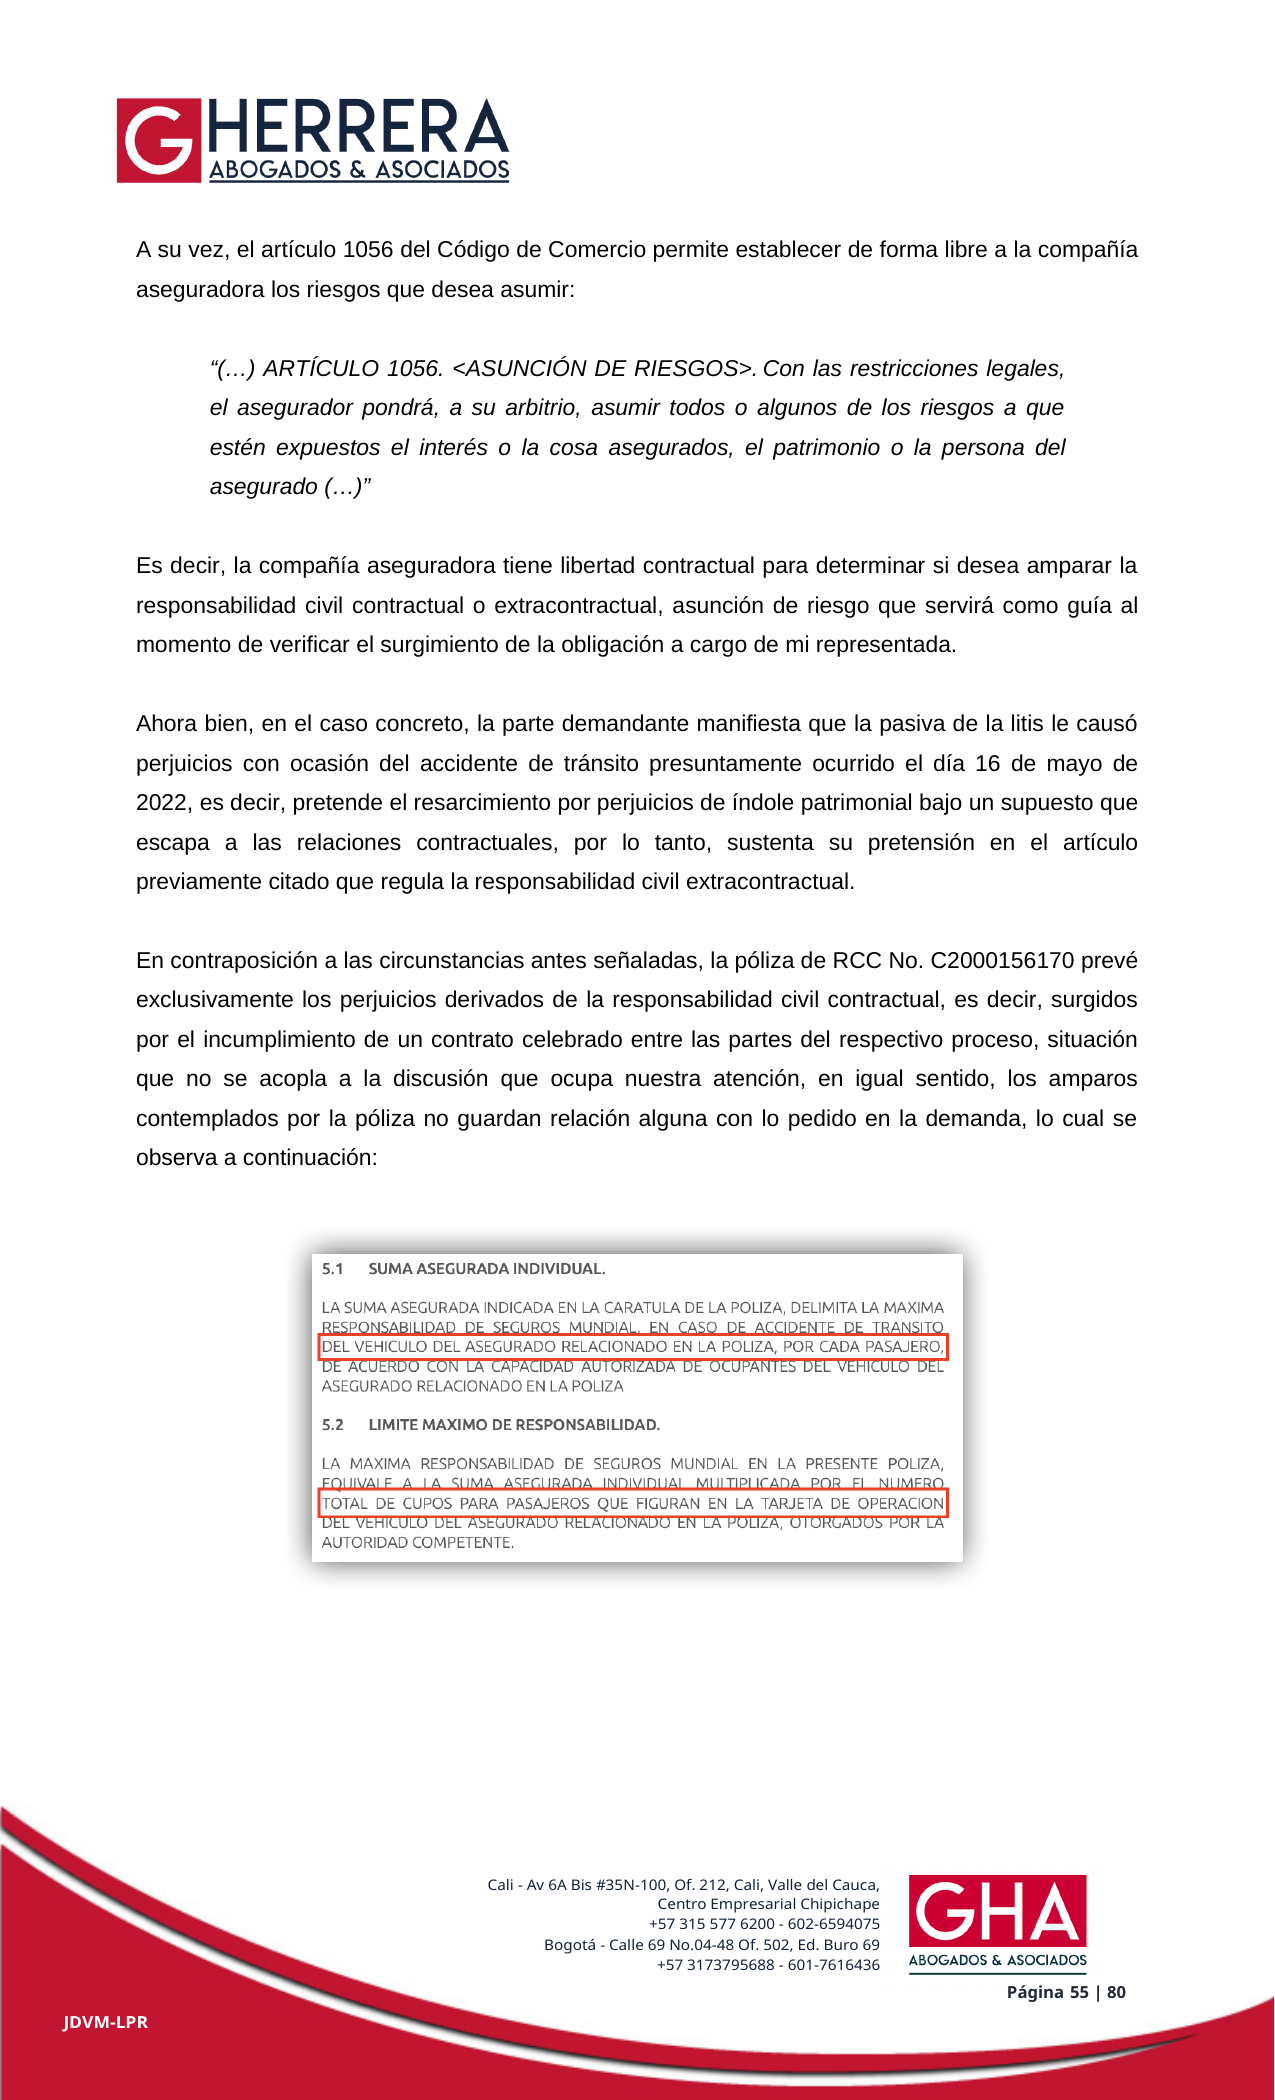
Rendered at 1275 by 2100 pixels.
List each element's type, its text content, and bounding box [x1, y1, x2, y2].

text En contraposición a las circunstancias antes señaladas, la póliza de RCC No. C2000156170 prevé exclusivamente los perjuicios derivados de la responsabilidad civil contractual, es decir, surgidos por el incumplimiento de un contrato celebrado entre las partes del respectivo proceso, situación que no se acopla a la discusión que ocupa nuestra atención, en igual sentido, los amparos contemplados por la póliza no guardan relación alguna con lo pedido en la demanda, lo cual se observa a continuación: [136, 947, 1139, 1171]
picture [0, 1793, 1275, 2100]
picture [96, 75, 529, 206]
text Ahora bien, en el caso concreto, la parte demandante manifiesta que la pasiva de la litis le causó perjuicios con ocasión del accidente de tránsito presuntamente ocurrido el día 16 de mayo de 2022, es decir, pretende el resarcimiento por perjuicios de índole patrimonial bajo un supuesto que escapa a las relaciones contractuales, por lo tanto, sustenta su pretensión en el artículo previamente citado que regula la responsabilidad civil extracontractual. [136, 710, 1139, 894]
text Es decir, la compañía aseguradora tiene libertad contractual para determinar si desea amparar la responsabilidad civil contractual o extracontractual, asunción de riesgo que servirá como guía al momento de verificar el surgimiento de la obligación a cargo de mi representada. [136, 552, 1139, 657]
text “(…) ARTÍCULO 1056. <ASUNCIÓN DE RIESGOS>. Con las restricciones legales, el asegurador pondrá, a su arbitrio, asumir todos o algunos de los riesgos a que estén expuestos el interés o la cosa asegurados, el patrimonio o la persona del asegurado (…)” [209, 355, 1068, 499]
text A su vez, el artículo 1056 del Código de Comercio permite establecer de forma libre a la compañía aseguradora los riesgos que desea asumir: [136, 236, 1139, 302]
picture [312, 1254, 963, 1562]
